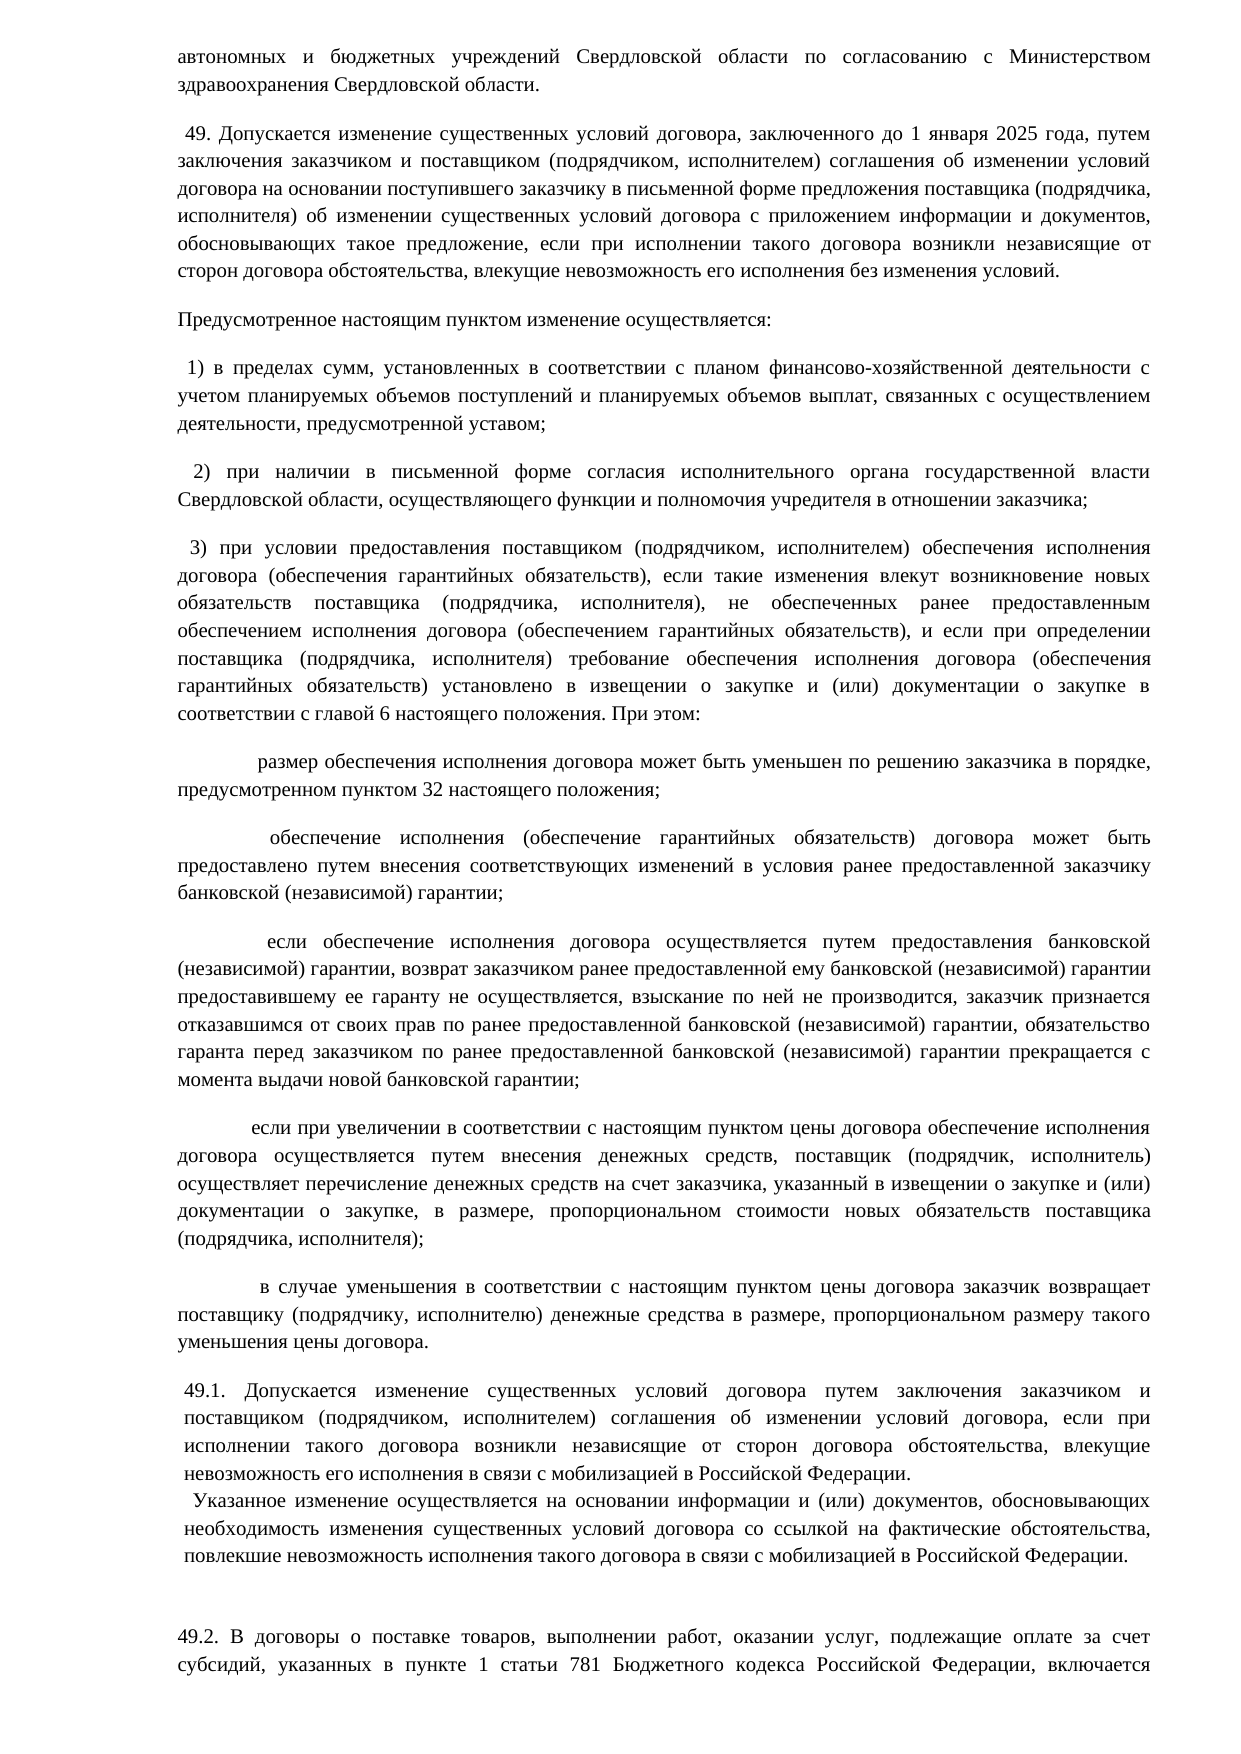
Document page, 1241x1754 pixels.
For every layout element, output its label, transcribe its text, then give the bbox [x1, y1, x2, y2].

text Предусмотренное настоящим пунктом изменение осуществляется: [177, 307, 1152, 331]
text в случае уменьшения в соответствии с настоящим пунктом цены договора заказчик возвращает поставщику (подрядчику, исполнителю) денежные средства в размере, пропорциональном размеру такого уменьшения цены договора. [177, 1274, 1152, 1353]
text 49.1. Допускается изменение существенных условий договора путем заключения заказчиком и поставщиком (подрядчиком, исполнителем) соглашения об изменении условий договора, если при исполнении такого договора возникли независящие от сторон договора обстоятельства, влекущие невозможность его исполнения в связи с мобилизацией в Российской Федерации. [184, 1378, 1152, 1484]
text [177, 44, 1152, 96]
text 1) в пределах сумм, установленных в соответствии с планом финансово-хозяйственной деятельности с учетом планируемых объемов поступлений и планируемых объемов выплат, связанных с осуществлением деятельности, предусмотренной уставом; [177, 355, 1152, 434]
text если при увеличении в соответствии с настоящим пунктом цены договора обеспечение исполнения договора осуществляется путем внесения денежных средств, поставщик (подрядчик, исполнитель) осуществляет перечисление денежных средств на счет заказчика, указанный в извещении о закупке и (или) документации о закупке, в размере, пропорциональном стоимости новых обязательств поставщика (подрядчика, исполнителя); [177, 1115, 1152, 1250]
text Указанное изменение осуществляется на основании информации и (или) документов, обосновывающих необходимость изменения существенных условий договора со ссылкой на фактические обстоятельства, повлекшие невозможность исполнения такого договора в связи с мобилизацией в Российской Федерации. [184, 1488, 1152, 1567]
text размер обеспечения исполнения договора может быть уменьшен по решению заказчика в порядке, предусмотренном пунктом 32 настоящего положения; [177, 749, 1152, 801]
text если обеспечение исполнения договора осуществляется путем предоставления банковской (независимой) гарантии, возврат заказчиком ранее предоставленной ему банковской (независимой) гарантии предоставившему ее гаранту не осуществляется, взыскание по ней не производится, заказчик признается отказавшимся от своих прав по ранее предоставленной банковской (независимой) гарантии, обязательство гаранта перед заказчиком по ранее предоставленной банковской (независимой) гарантии прекращается с момента выдачи новой банковской гарантии; [177, 929, 1152, 1091]
text 2) при наличии в письменной форме согласия исполнительного органа государственной власти Свердловской области, осуществляющего функции и полномочия учредителя в отношении заказчика; [177, 459, 1152, 511]
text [177, 1624, 1152, 1676]
text обеспечение исполнения (обеспечение гарантийных обязательств) договора может быть предоставлено путем внесения соответствующих изменений в условия ранее предоставленной заказчику банковской (независимой) гарантии; [177, 825, 1152, 904]
text 49. Допускается изменение существенных условий договора, заключенного до 1 января 2025 года, путем заключения заказчиком и поставщиком (подрядчиком, исполнителем) соглашения об изменении условий договора на основании поступившего заказчику в письменной форме предложения поставщика (подрядчика, исполнителя) об изменении существенных условий договора с приложением информации и документов, обосновывающих такое предложение, если при исполнении такого договора возникли независящие от сторон договора обстоятельства, влекущие невозможность его исполнения без изменения условий. [177, 120, 1152, 282]
text 3) при условии предоставления поставщиком (подрядчиком, исполнителем) обеспечения исполнения договора (обеспечения гарантийных обязательств), если такие изменения влекут возникновение новых обязательств поставщика (подрядчика, исполнителя), не обеспеченных ранее предоставленным обеспечением исполнения договора (обеспечением гарантийных обязательств), и если при определении поставщика (подрядчика, исполнителя) требование обеспечения исполнения договора (обеспечения гарантийных обязательств) установлено в извещении о закупке и (или) документации о закупке в соответствии с главой 6 настоящего положения. При этом: [177, 535, 1152, 725]
